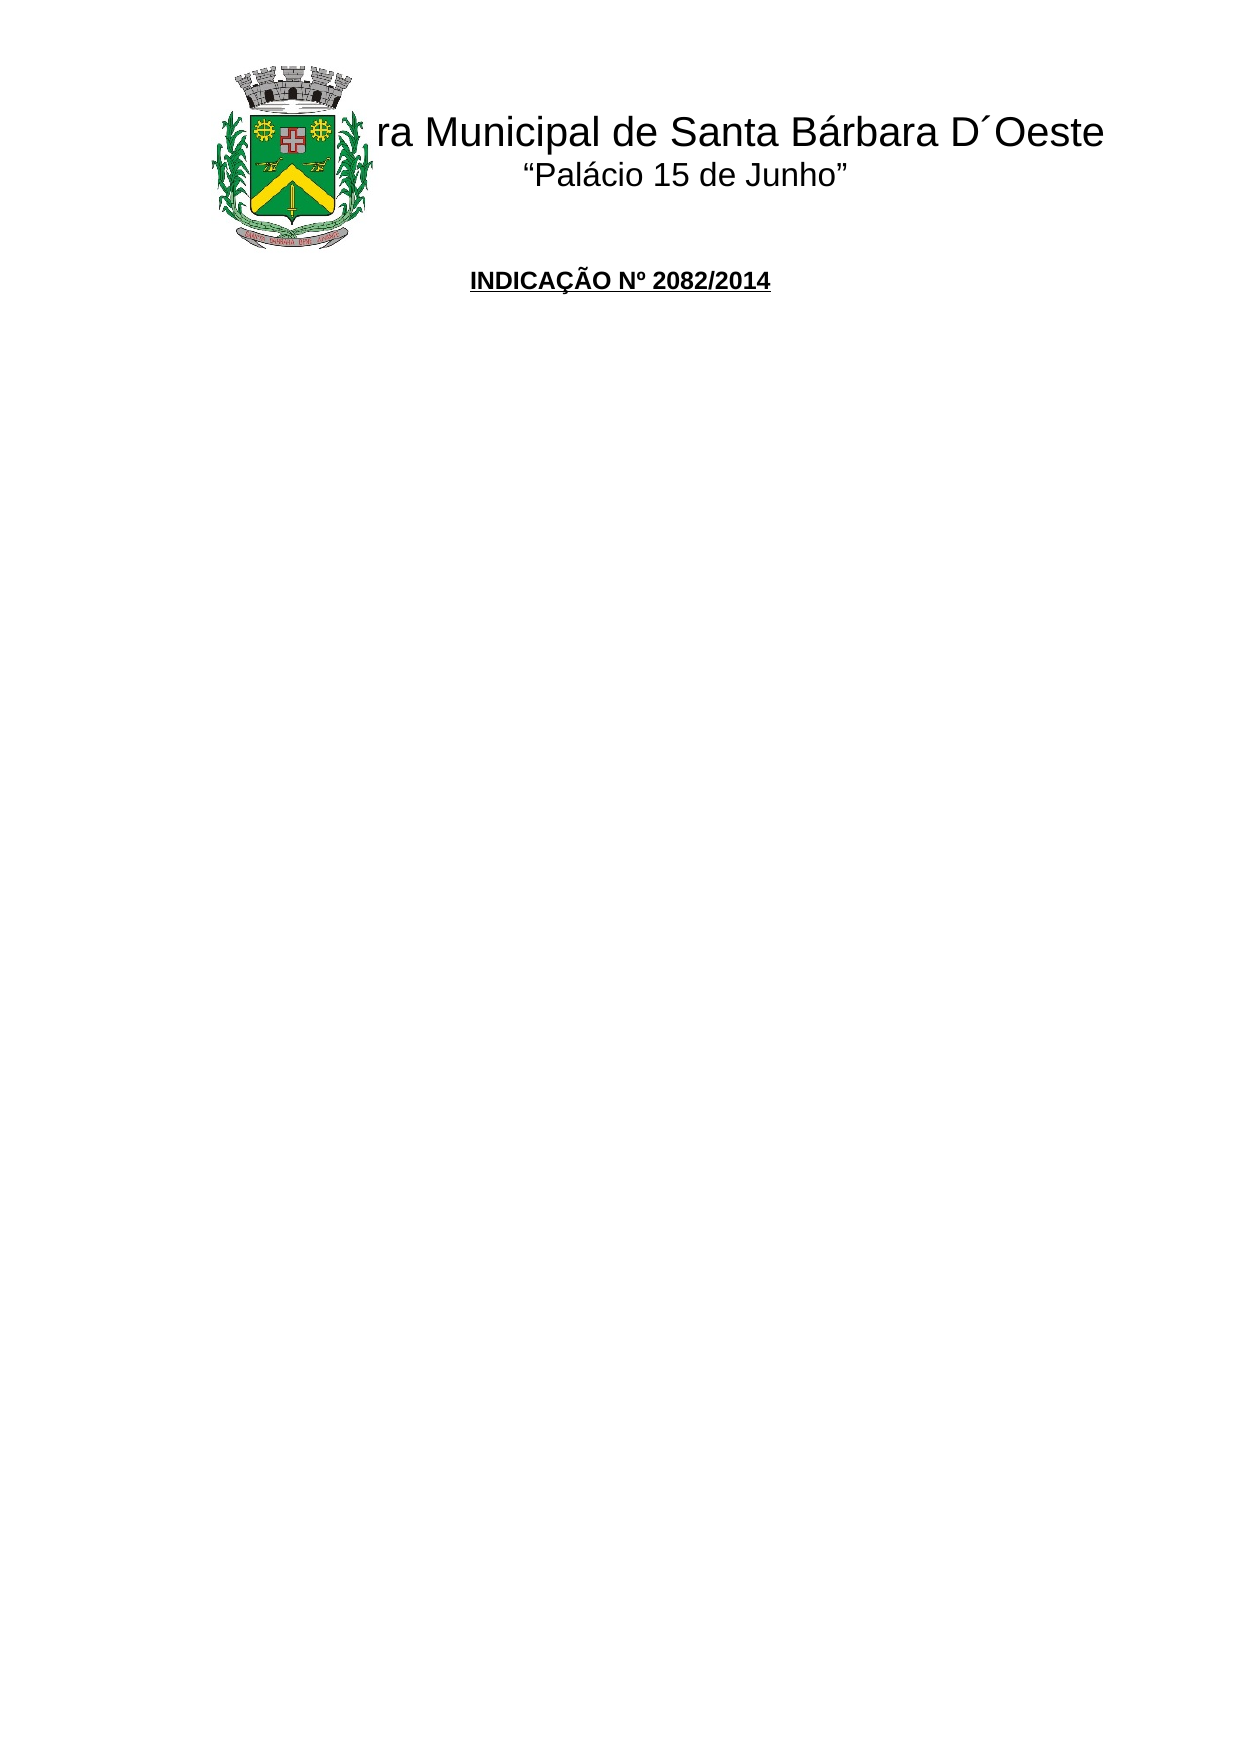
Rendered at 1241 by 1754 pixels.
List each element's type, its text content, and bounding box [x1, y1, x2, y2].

picture [211, 66, 380, 256]
title INDICAÇÃO Nº 2082/2014 [177, 266, 1063, 294]
